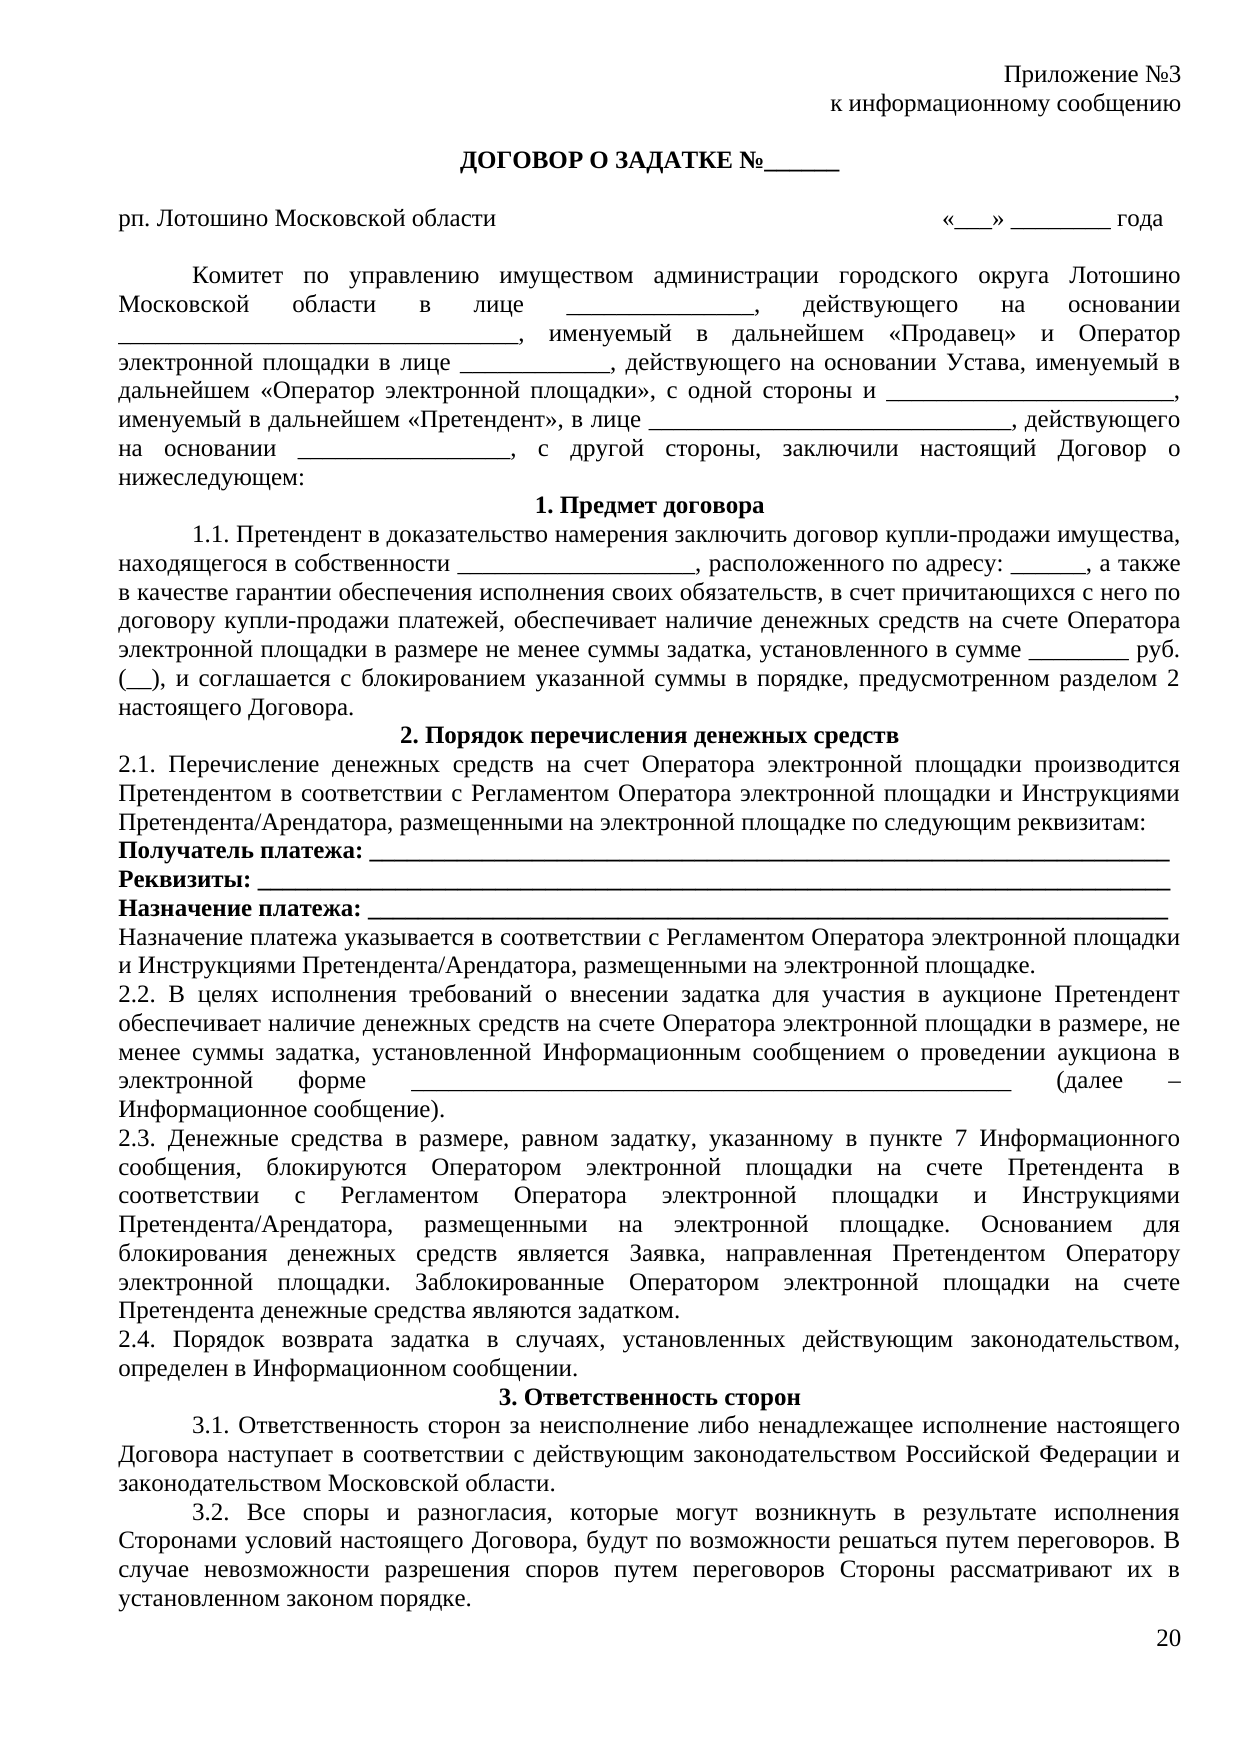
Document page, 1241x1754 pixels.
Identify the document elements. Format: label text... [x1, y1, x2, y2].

text Комитет по управлению имуществом администрации городского округа Лотошино Московской области в лице _______________, действующего на основании ________________________________, именуемый в дальнейшем «Продавец» и Оператор электронной площадки в лице ____________, действующего на основании Устава, именуемый в дальнейшем «Оператор электронной площадки», с одной стороны и _______________________, именуемый в дальнейшем «Претендент», в лице _____________________________, действующего на основании _________________, с другой стороны, заключили настоящий Договор о нижеследующем: [118, 260, 1181, 490]
text 3.2. Все споры и разногласия, которые могут возникнуть в результате исполнения Сторонами условий настоящего Договора, будут по возможности решаться путем переговоров. В случае невозможности разрешения споров путем переговоров Стороны рассматривают их в установленном законом порядке. [118, 1497, 1181, 1612]
text 2.2. В целях исполнения требований о внесении задатка для участия в аукционе Претендент обеспечивает наличие денежных средств на счете Оператора электронной площадки в размере, не менее суммы задатка, установленной Информационным сообщением о проведении аукциона в электронной форме ________________________________________________ (далее – Информационное сообщение). [118, 979, 1181, 1123]
text Назначение платежа: ________________________________________________________________ [118, 893, 1181, 922]
text 2.1. Перечисление денежных средств на счет Оператора электронной площадки производится Претендентом в соответствии с Регламентом Оператора электронной площадки и Инструкциями Претендента/Арендатора, размещенными на электронной площадке по следующим реквизитам: [118, 749, 1181, 835]
text к информационному сообщению [118, 88, 1181, 117]
text Получатель платежа: ________________________________________________________________ [118, 835, 1181, 864]
text 1.1. Претендент в доказательство намерения заключить договор купли-продажи имущества, находящегося в собственности ___________________, расположенного по адресу: ______, а также в качестве гарантии обеспечения исполнения своих обязательств, в счет причитающихся с него по договору купли-продажи платежей, обеспечивает наличие денежных средств на счете Оператора электронной площадки в размере не менее суммы задатка, установленного в сумме ________ руб. (__), и соглашается с блокированием указанной суммы в порядке, предусмотренном разделом 2 настоящего Договора. [118, 519, 1181, 720]
text Приложение №3 [118, 59, 1181, 88]
text 1. Предмет договора [118, 490, 1181, 519]
text 2. Порядок перечисления денежных средств [118, 720, 1181, 749]
text Реквизиты: _________________________________________________________________________ [118, 864, 1181, 893]
text Назначение платежа указывается в соответствии с Регламентом Оператора электронной площадки и Инструкциями Претендента/Арендатора, размещенными на электронной площадке. [118, 922, 1181, 979]
text 2.3. Денежные средства в размере, равном задатку, указанному в пункте 7 Информационного сообщения, блокируются Оператором электронной площадки на счете Претендента в соответствии с Регламентом Оператора электронной площадки и Инструкциями Претендента/Арендатора, размещенными на электронной площадке. Основанием для блокирования денежных средств является Заявка, направленная Претендентом Оператору электронной площадки. Заблокированные Оператором электронной площадки на счете Претендента денежные средства являются задатком. [118, 1123, 1181, 1324]
text 3.1. Ответственность сторон за неисполнение либо ненадлежащее исполнение настоящего Договора наступает в соответствии с действующим законодательством Российской Федерации и законодательством Московской области. [118, 1410, 1181, 1497]
text 3. Ответственность сторон [118, 1382, 1181, 1410]
text рп. Лотошино Московской области «___» ________ года [118, 203, 1181, 232]
text ДОГОВОР О ЗАДАТКЕ №______ [118, 145, 1181, 174]
text 2.4. Порядок возврата задатка в случаях, установленных действующим законодательством, определен в Информационном сообщении. [118, 1324, 1181, 1382]
